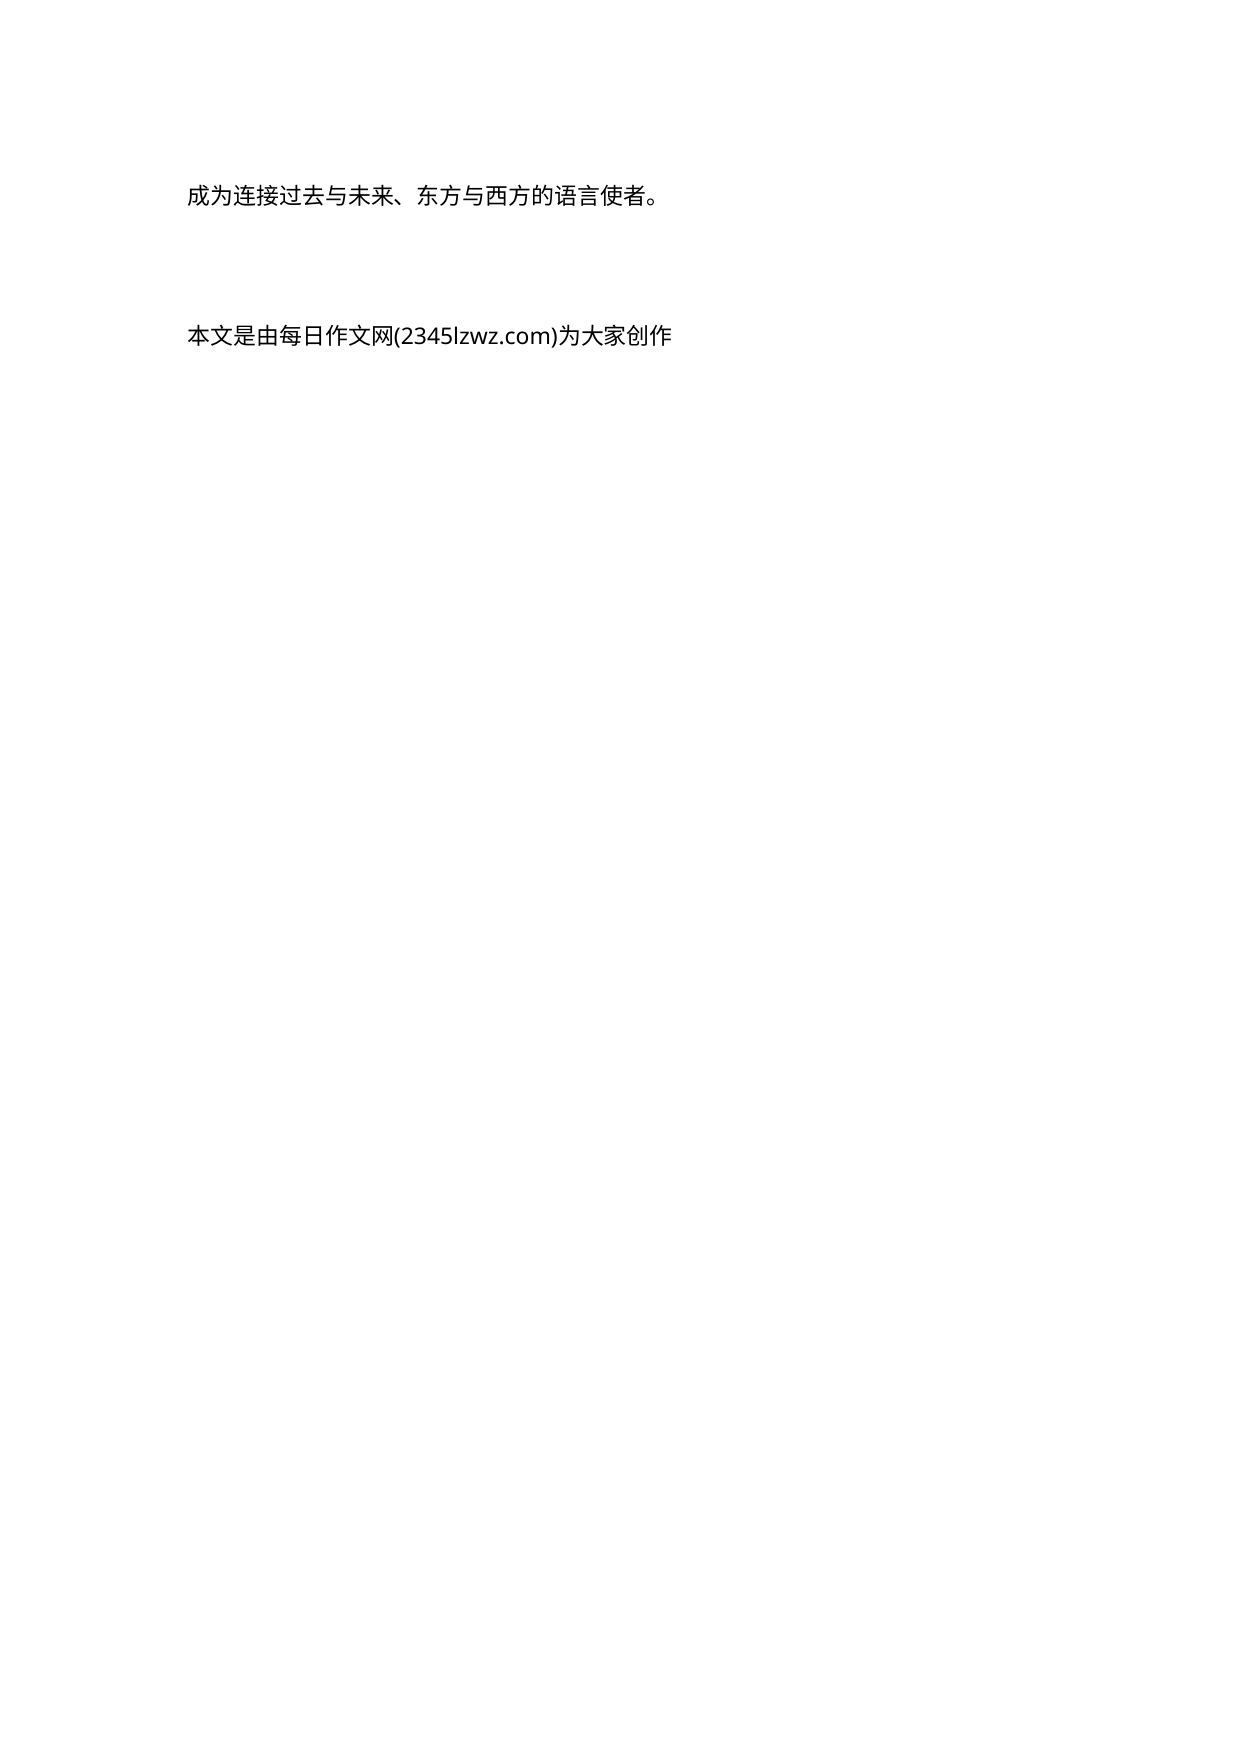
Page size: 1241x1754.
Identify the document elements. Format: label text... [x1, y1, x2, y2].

text 本文是由每日作文网(2345lzwz.com)为大家创作 [187, 302, 1053, 367]
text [187, 162, 1053, 227]
